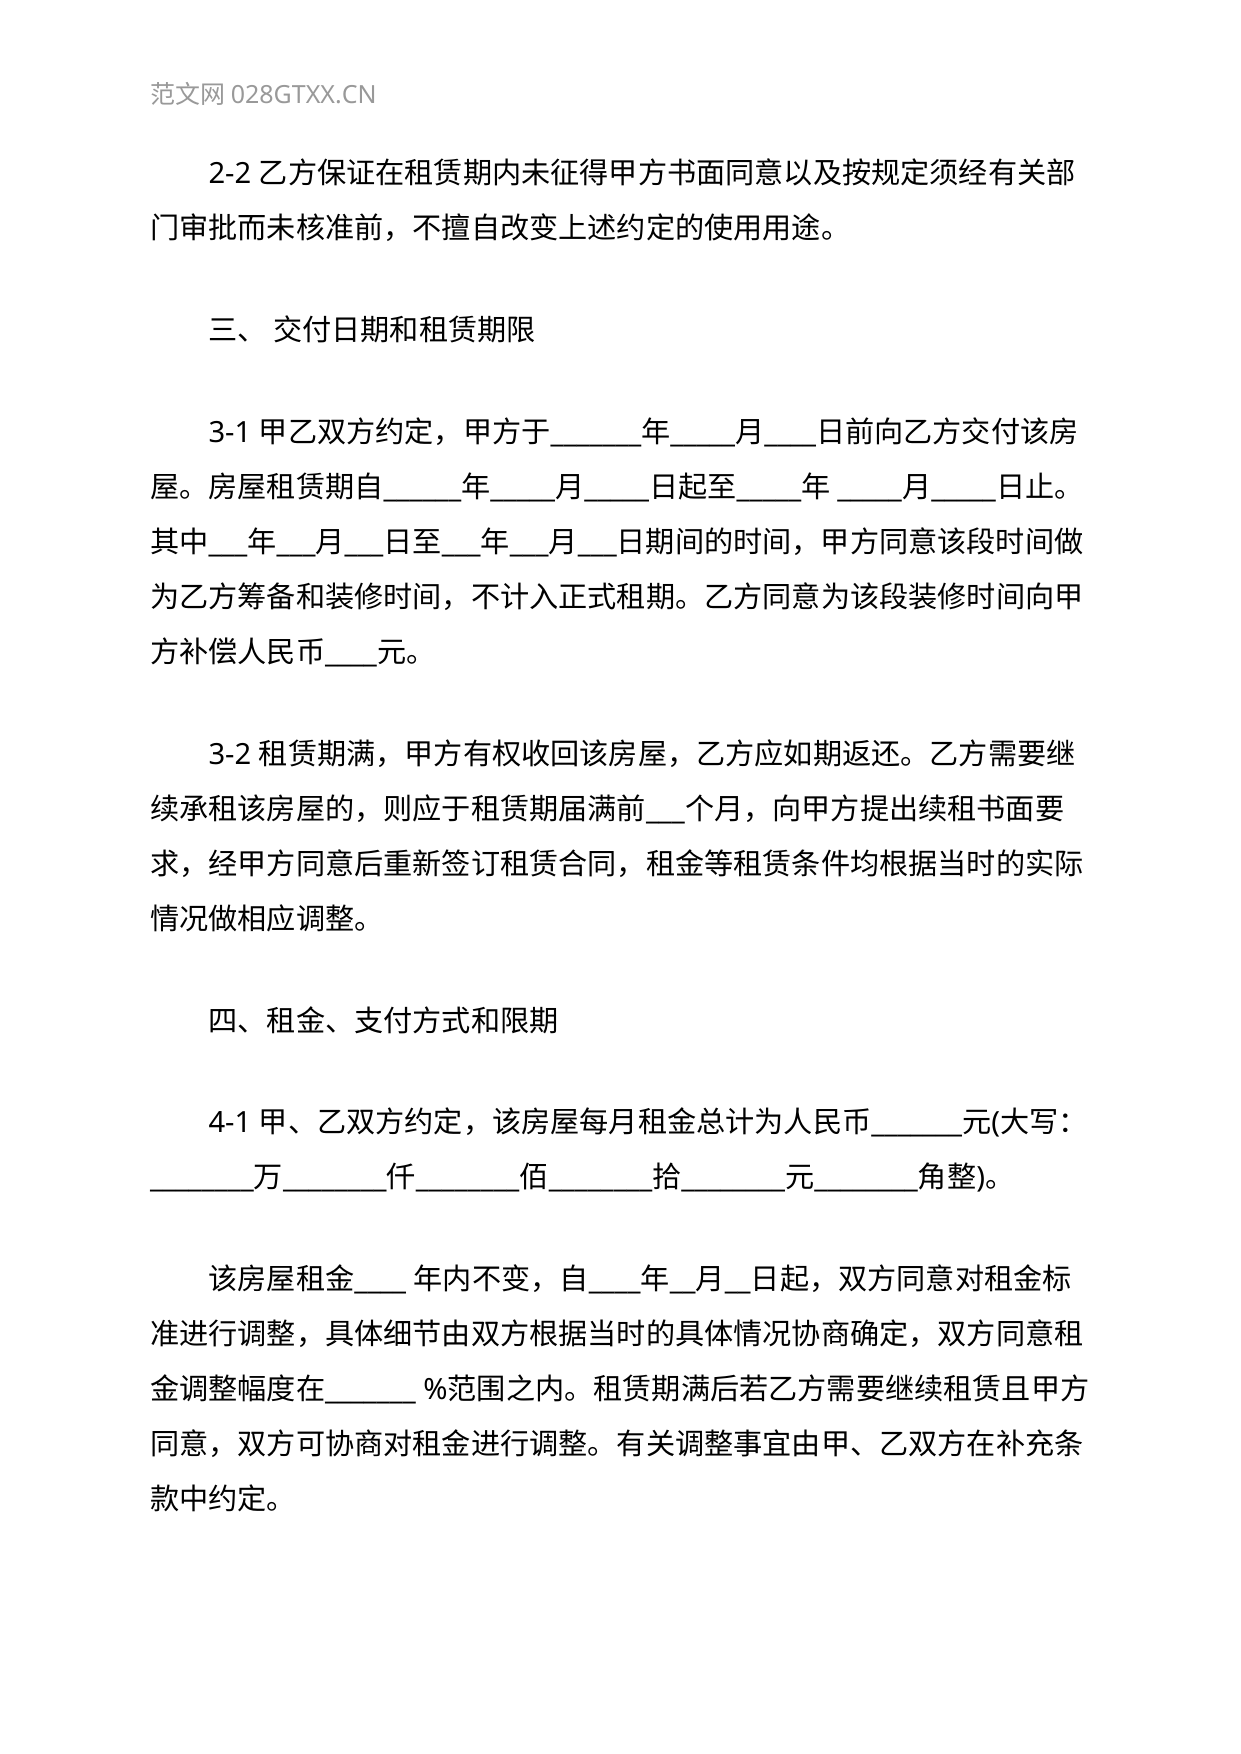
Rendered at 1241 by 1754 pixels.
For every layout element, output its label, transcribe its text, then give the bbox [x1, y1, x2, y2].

text 2-2 乙方保证在租赁期内未征得甲方书面同意以及按规定须经有关部门审批而未核准前，不擅自改变上述约定的使用用途。 [150, 150, 1090, 247]
text 四、租金、支付方式和限期 [150, 997, 1090, 1039]
text 4-1 甲、乙双方约定，该房屋每月租金总计为人民币_______元(大写：________万________仟________佰________拾________元________角整)。 [150, 1099, 1090, 1196]
text 三、 交付日期和租赁期限 [150, 307, 1090, 349]
text 该房屋租金____ 年内不变，自____年__月__日起，双方同意对租金标准进行调整，具体细节由双方根据当时的具体情况协商确定，双方同意租金调整幅度在_______ %范围之内。租赁期满后若乙方需要继续租赁且甲方同意，双方可协商对租金进行调整。有关调整事宜由甲、乙双方在补充条款中约定。 [150, 1256, 1090, 1518]
text 3-2 租赁期满，甲方有权收回该房屋，乙方应如期返还。乙方需要继续承租该房屋的，则应于租赁期届满前___个月，向甲方提出续租书面要求，经甲方同意后重新签订租赁合同，租金等租赁条件均根据当时的实际情况做相应调整。 [150, 730, 1090, 938]
text 3-1 甲乙双方约定，甲方于_______年_____月____日前向乙方交付该房屋。房屋租赁期自______年_____月_____日起至_____年 _____月_____日止。其中___年___月___日至___年___月___日期间的时间，甲方同意该段时间做为乙方筹备和装修时间，不计入正式租期。乙方同意为该段装修时间向甲方补偿人民币____元。 [150, 408, 1090, 671]
